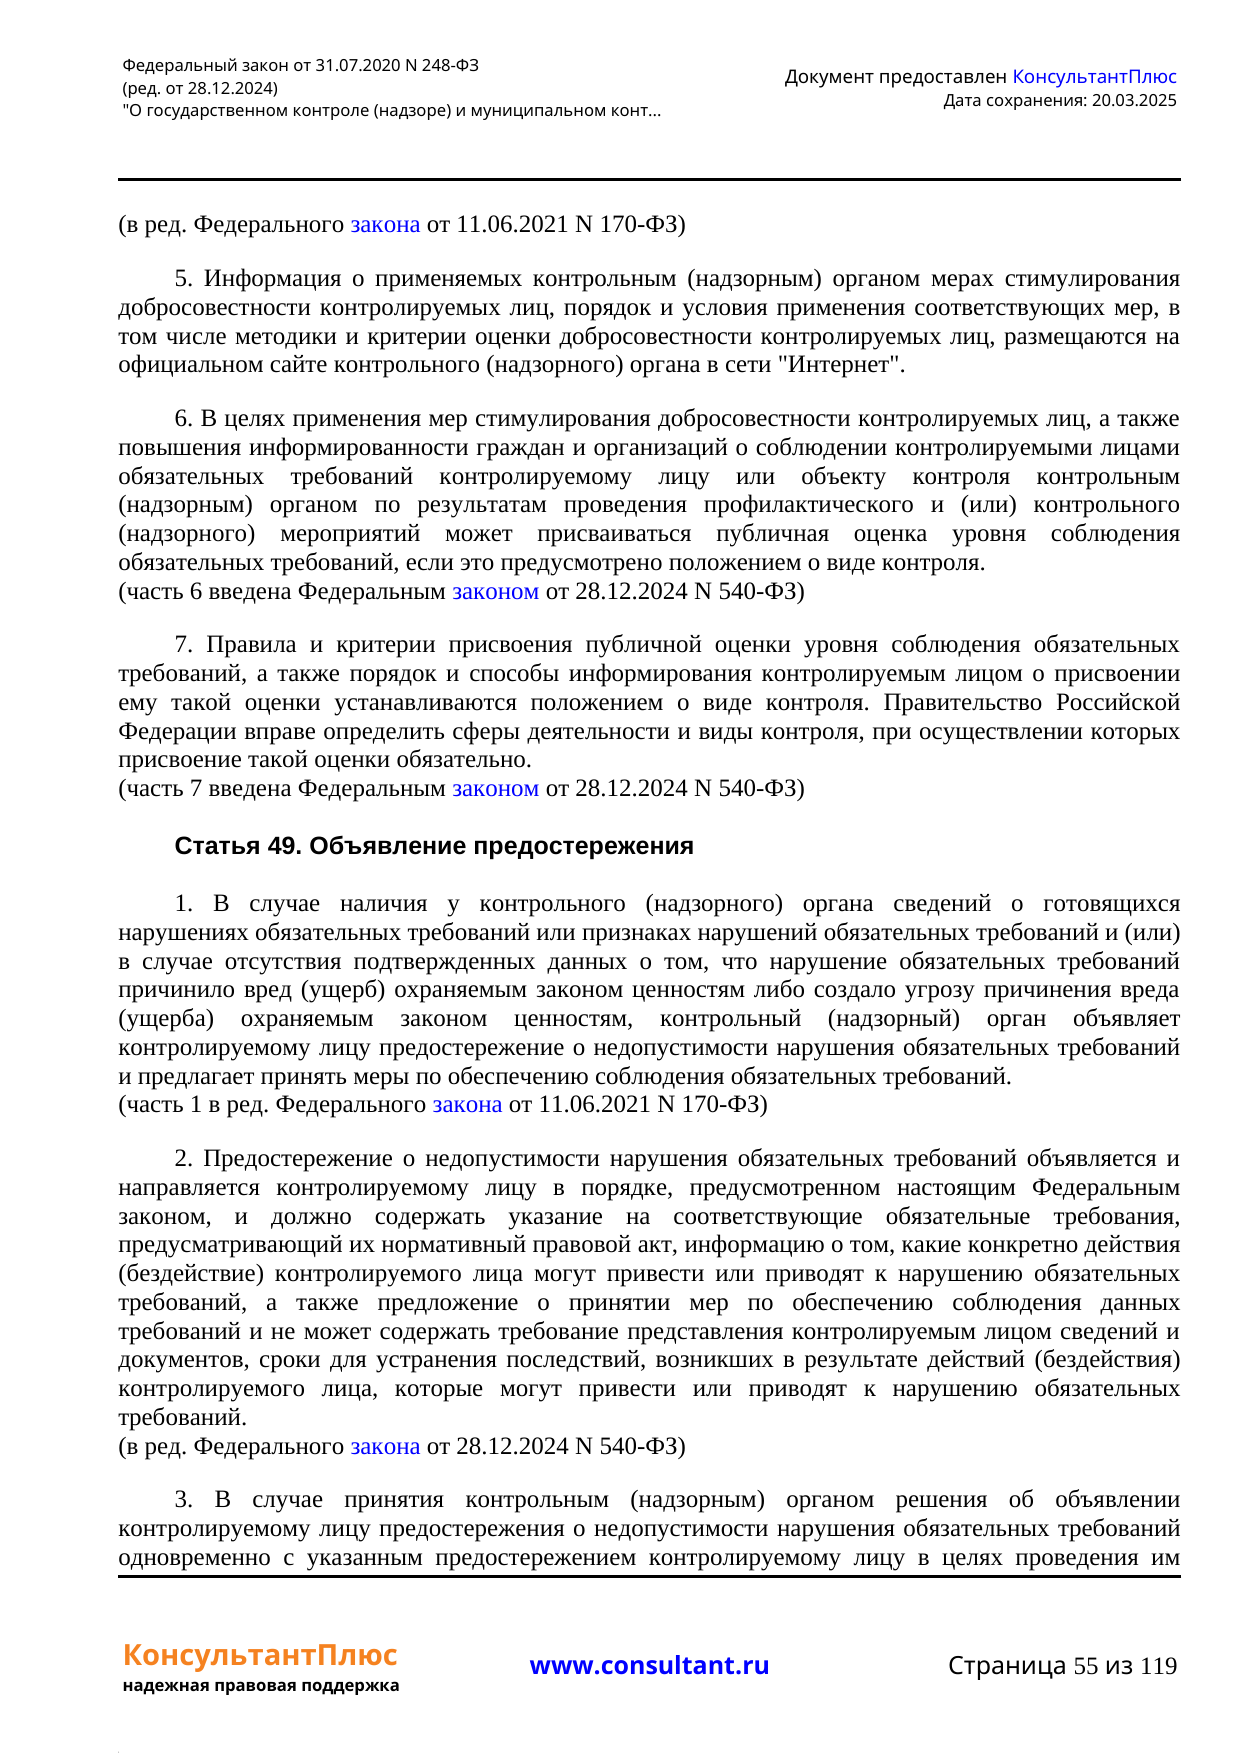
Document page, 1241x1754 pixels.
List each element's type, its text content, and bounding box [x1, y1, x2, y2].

text 1. В случае наличия у контрольного (надзорного) органа сведений о готовящихся нарушениях обязательных требований или признаках нарушений обязательных требований и (или) в случае отсутствия подтвержденных данных о том, что нарушение обязательных требований причинило вред (ущерб) охраняемым законом ценностям либо создало угрозу причинения вреда (ущерба) охраняемым законом ценностям, контрольный (надзорный) орган объявляет контролируемому лицу предостережение о недопустимости нарушения обязательных требований и предлагает принять меры по обеспечению соблюдения обязательных требований. [118, 888, 1181, 1089]
text 7. Правила и критерии присвоения публичной оценки уровня соблюдения обязательных требований, а также порядок и способы информирования контролируемым лицом о присвоении ему такой оценки устанавливаются положением о виде контроля. Правительство Российской Федерации вправе определить сферы деятельности и виды контроля, при осуществлении которых присвоение такой оценки обязательно. [118, 629, 1181, 773]
text (часть 1 в ред. Федерального закона от 11.06.2021 N 170-ФЗ) [118, 1089, 1181, 1118]
text (в ред. Федерального закона от 28.12.2024 N 540-ФЗ) [118, 1431, 1181, 1459]
text (часть 7 введена Федеральным законом от 28.12.2024 N 540-ФЗ) [118, 773, 1181, 802]
title Статья 49. Объявление предостережения [118, 831, 1181, 859]
text 2. Предостережение о недопустимости нарушения обязательных требований объявляется и направляется контролируемому лицу в порядке, предусмотренном настоящим Федеральным законом, и должно содержать указание на соответствующие обязательные требования, предусматривающий их нормативный правовой акт, информацию о том, какие конкретно действия (бездействие) контролируемого лица могут привести или приводят к нарушению обязательных требований, а также предложение о принятии мер по обеспечению соблюдения данных требований и не может содержать требование представления контролируемым лицом сведений и документов, сроки для устранения последствий, возникших в результате действий (бездействия) контролируемого лица, которые могут привести или приводят к нарушению обязательных требований. [118, 1143, 1181, 1431]
text (часть 6 введена Федеральным законом от 28.12.2024 N 540-ФЗ) [118, 576, 1181, 604]
text 5. Информация о применяемых контрольным (надзорным) органом мерах стимулирования добросовестности контролируемых лиц, порядок и условия применения соответствующих мер, в том числе методики и критерии оценки добросовестности контролируемых лиц, размещаются на официальном сайте контрольного (надзорного) органа в сети "Интернет". [118, 263, 1181, 378]
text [118, 1484, 1181, 1571]
text (в ред. Федерального закона от 11.06.2021 N 170-ФЗ) [118, 209, 1181, 238]
text 6. В целях применения мер стимулирования добросовестности контролируемых лиц, а также повышения информированности граждан и организаций о соблюдении контролируемыми лицами обязательных требований контролируемому лицу или объекту контроля контрольным (надзорным) органом по результатам проведения профилактического и (или) контрольного (надзорного) мероприятий может присваиваться публичная оценка уровня соблюдения обязательных требований, если это предусмотрено положением о виде контроля. [118, 403, 1181, 576]
